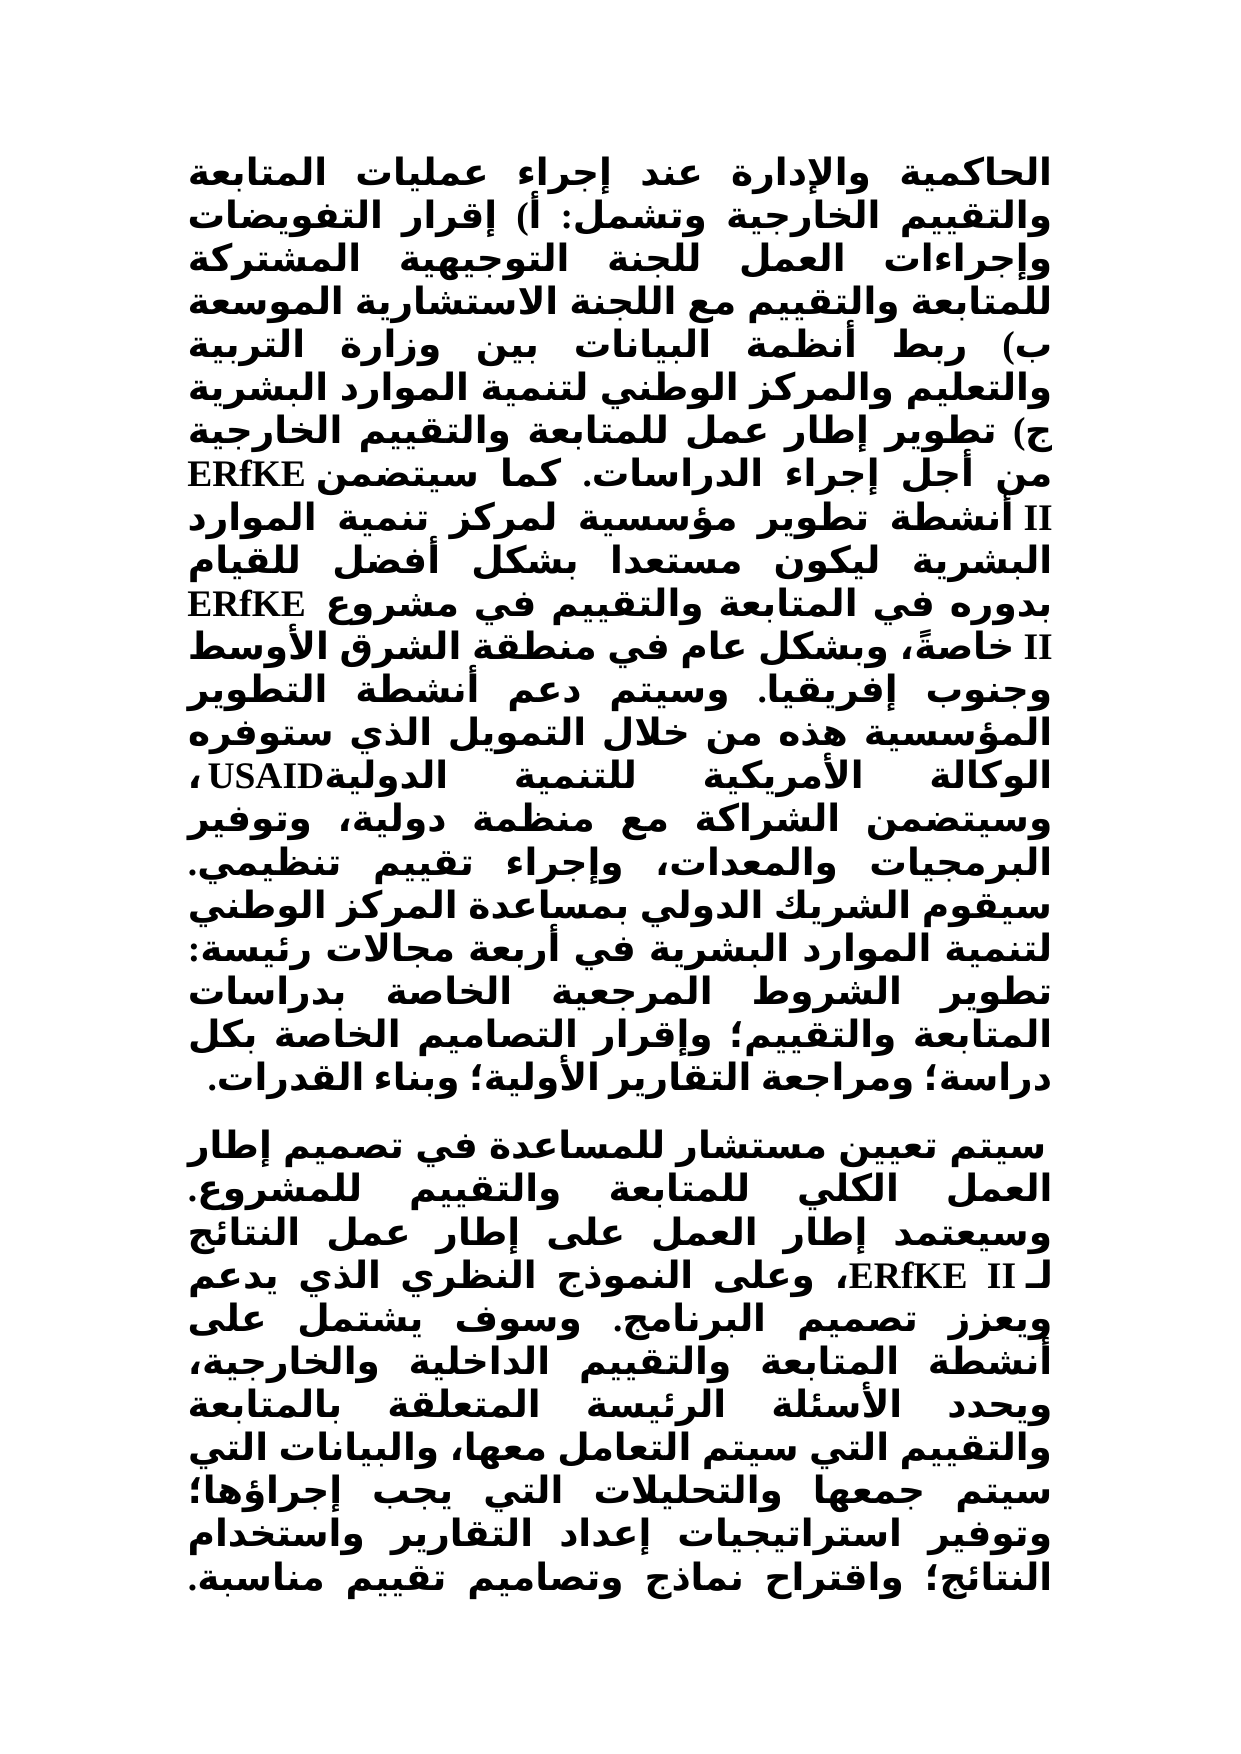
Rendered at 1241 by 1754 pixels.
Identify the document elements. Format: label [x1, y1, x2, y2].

text [187, 1124, 1053, 1598]
text [187, 150, 1053, 1099]
